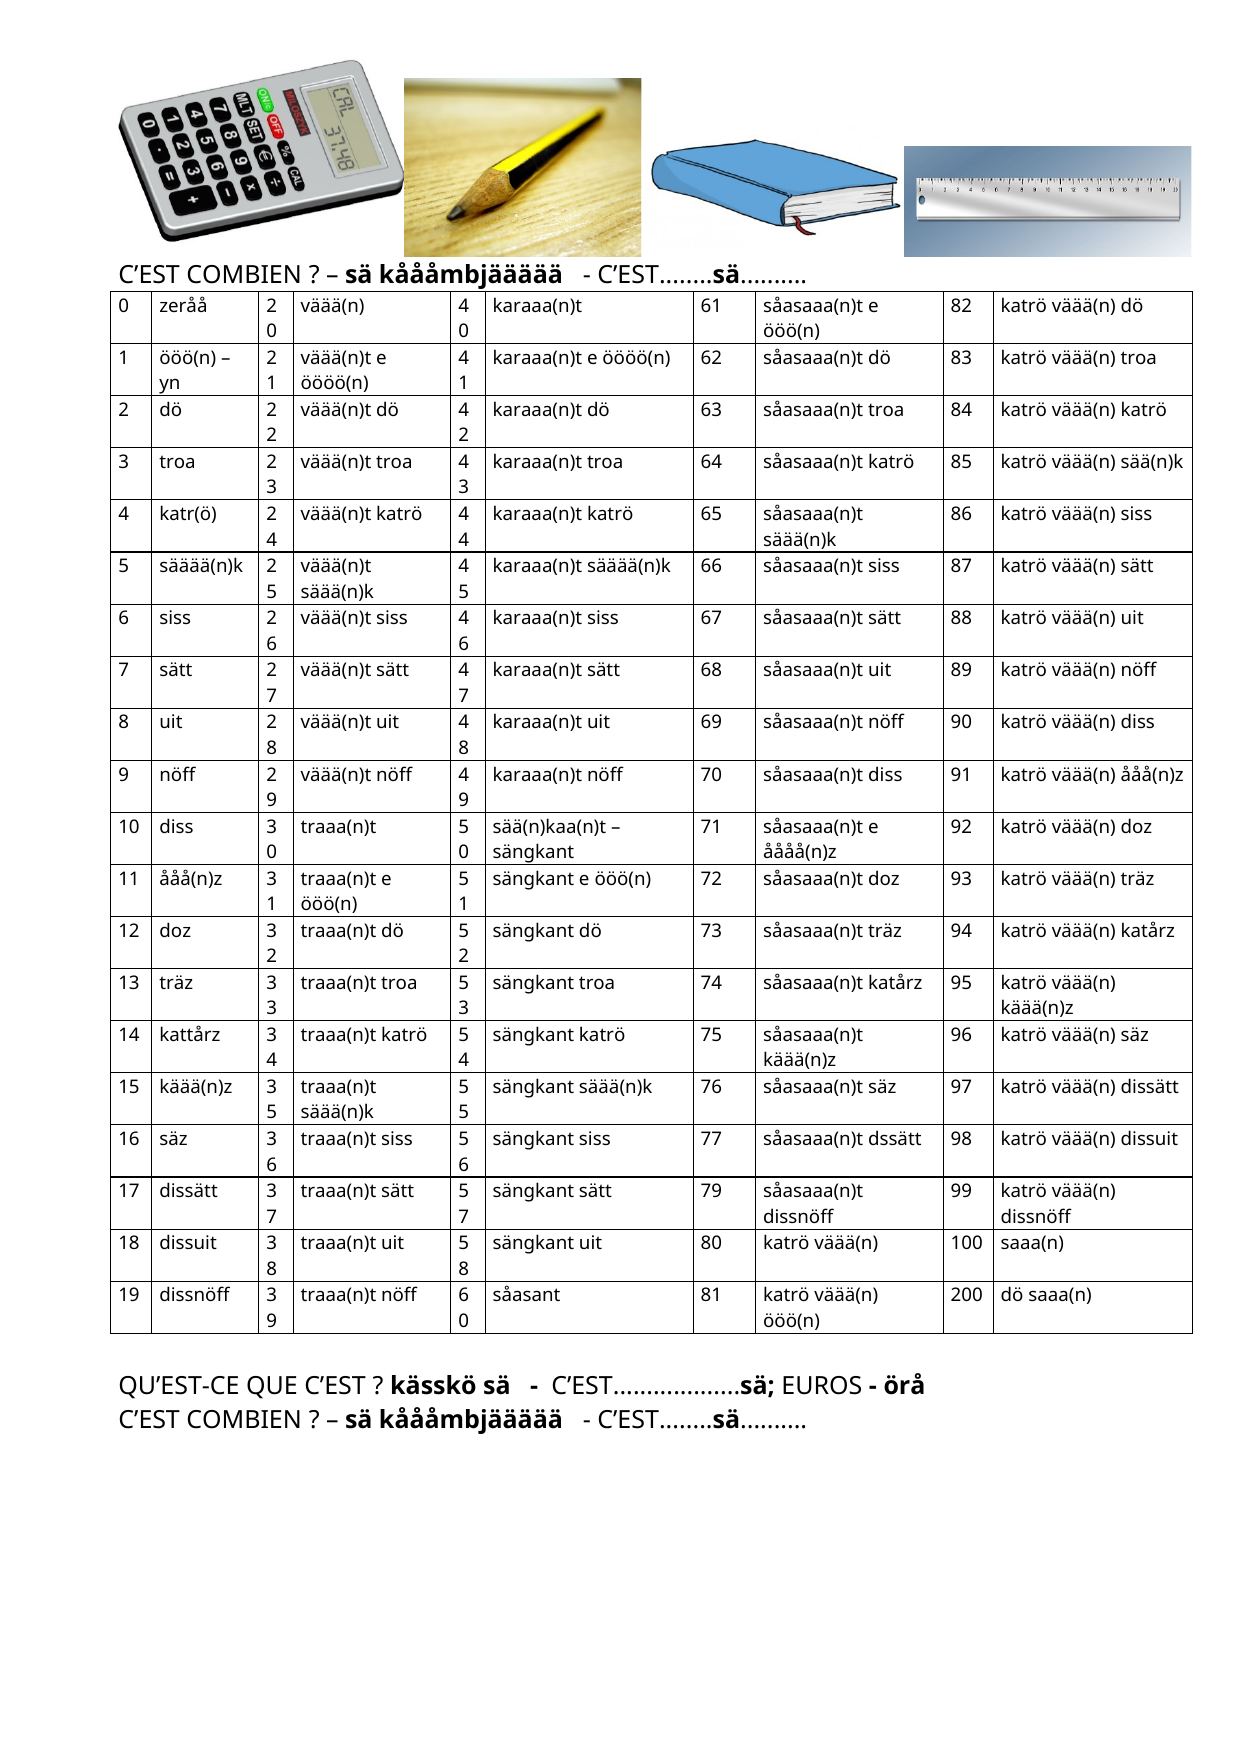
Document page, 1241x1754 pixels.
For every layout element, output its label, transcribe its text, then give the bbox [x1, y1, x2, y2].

table_cell väää(n)t sätt [294, 657, 450, 708]
table_cell såasaaa(n)t uit [756, 657, 943, 708]
table_cell såasaaa(n)t siss [756, 553, 943, 603]
table_cell dissnöff [152, 1282, 258, 1333]
table_cell katrö väää(n) käää(n)z [994, 969, 1192, 1020]
table_cell 86 [944, 500, 993, 551]
table_cell 23 [259, 448, 293, 499]
table_cell såasaaa(n)t sätt [756, 605, 943, 656]
table_cell väää(n)t siss [294, 605, 450, 656]
table_cell 84 [944, 396, 993, 447]
table_cell 27 [259, 657, 293, 708]
table_cell såasaaa(n)t träz [756, 917, 943, 968]
table_cell såasaaa(n)t dissnöff [756, 1178, 943, 1228]
table_cell traaa(n)t säää(n)k [294, 1073, 450, 1124]
text QU’EST-CE QUE C’EST ? kässkö sä - C’EST...................sä; EUROS - örå [118, 1368, 1199, 1402]
table_cell 50 [451, 813, 485, 864]
table_cell karaaa(n)t sääää(n)k [486, 553, 693, 603]
table_cell kattårz [152, 1021, 258, 1072]
table_cell såasaaa(n)t käää(n)z [756, 1021, 943, 1072]
table_cell sängkant e ööö(n) [486, 865, 693, 916]
table_cell troa [152, 448, 258, 499]
table_header 82 [944, 292, 993, 343]
table_cell väää(n)t säää(n)k [294, 553, 450, 603]
table_cell 64 [694, 448, 755, 499]
table_cell 7 [111, 657, 151, 708]
table_cell sängkant dö [486, 917, 693, 968]
table_cell väää(n)t katrö [294, 500, 450, 551]
table_cell 75 [694, 1021, 755, 1072]
table_cell 41 [451, 344, 485, 395]
table_cell 70 [694, 761, 755, 812]
table_cell 69 [694, 709, 755, 760]
table_cell saaa(n) [994, 1230, 1192, 1281]
table_header 61 [694, 292, 755, 343]
table_header katrö väää(n) dö [994, 292, 1192, 343]
table_cell dissuit [152, 1230, 258, 1281]
table_cell 93 [944, 865, 993, 916]
table_cell dissätt [152, 1178, 258, 1228]
table_cell 25 [259, 553, 293, 603]
table_cell såasaaa(n)t troa [756, 396, 943, 447]
table_cell 10 [111, 813, 151, 864]
table_cell 66 [694, 553, 755, 603]
table_cell karaaa(n)t katrö [486, 500, 693, 551]
table_cell 30 [259, 813, 293, 864]
table_cell 55 [451, 1073, 485, 1124]
table_cell katrö väää(n) [756, 1230, 943, 1281]
table_cell sängkant siss [486, 1125, 693, 1176]
table_cell 16 [111, 1125, 151, 1176]
table_cell katrö väää(n) ööö(n) [756, 1282, 943, 1333]
table_cell såasaaa(n)t nöff [756, 709, 943, 760]
table_cell 77 [694, 1125, 755, 1176]
table_cell ööö(n) – yn [152, 344, 258, 395]
table_cell såasaaa(n)t katårz [756, 969, 943, 1020]
table_cell karaaa(n)t troa [486, 448, 693, 499]
table_cell karaaa(n)t dö [486, 396, 693, 447]
table_cell 92 [944, 813, 993, 864]
table_cell 19 [111, 1282, 151, 1333]
table_cell 35 [259, 1073, 293, 1124]
table_cell katr(ö) [152, 500, 258, 551]
table_cell doz [152, 917, 258, 968]
table_cell 100 [944, 1230, 993, 1281]
table_cell 85 [944, 448, 993, 499]
table_cell katrö väää(n) nöff [994, 657, 1192, 708]
table_cell 12 [111, 917, 151, 968]
table_cell såasaaa(n)t katrö [756, 448, 943, 499]
table_cell 52 [451, 917, 485, 968]
table_cell väää(n)t uit [294, 709, 450, 760]
table_header karaaa(n)t [486, 292, 693, 343]
table_cell 46 [451, 605, 485, 656]
table_cell såasaaa(n)t dssätt [756, 1125, 943, 1176]
table_cell traaa(n)t siss [294, 1125, 450, 1176]
table_cell uit [152, 709, 258, 760]
table_cell såasant [486, 1282, 693, 1333]
table_cell 53 [451, 969, 485, 1020]
table_cell 97 [944, 1073, 993, 1124]
table_cell sängkant katrö [486, 1021, 693, 1072]
table_cell siss [152, 605, 258, 656]
table_cell 31 [259, 865, 293, 916]
table_cell 48 [451, 709, 485, 760]
picture [118, 41, 1192, 257]
table_cell 63 [694, 396, 755, 447]
table_cell traaa(n)t nöff [294, 1282, 450, 1333]
table_cell katrö väää(n) troa [994, 344, 1192, 395]
table_cell träz [152, 969, 258, 1020]
table_cell 95 [944, 969, 993, 1020]
table_cell dö saaa(n) [994, 1282, 1192, 1333]
table_cell 47 [451, 657, 485, 708]
table_cell sängkant uit [486, 1230, 693, 1281]
table_cell väää(n)t e öööö(n) [294, 344, 450, 395]
table_cell 80 [694, 1230, 755, 1281]
table_cell 73 [694, 917, 755, 968]
table_cell sää(n)kaa(n)t – sängkant [486, 813, 693, 864]
table_cell katrö väää(n) katårz [994, 917, 1192, 968]
table_cell 96 [944, 1021, 993, 1072]
table_cell traaa(n)t uit [294, 1230, 450, 1281]
table_cell sängkant säää(n)k [486, 1073, 693, 1124]
table_cell 36 [259, 1125, 293, 1176]
table_cell 17 [111, 1178, 151, 1228]
table_cell traaa(n)t katrö [294, 1021, 450, 1072]
table_cell 76 [694, 1073, 755, 1124]
table_cell 98 [944, 1125, 993, 1176]
table_cell 28 [259, 709, 293, 760]
table_cell katrö väää(n) säz [994, 1021, 1192, 1072]
table_cell 14 [111, 1021, 151, 1072]
table_cell traaa(n)t sätt [294, 1178, 450, 1228]
table_cell traaa(n)t dö [294, 917, 450, 968]
table_cell 83 [944, 344, 993, 395]
table_cell katrö väää(n) siss [994, 500, 1192, 551]
table_cell såasaaa(n)t e åååå(n)z [756, 813, 943, 864]
table_cell karaaa(n)t siss [486, 605, 693, 656]
table_cell diss [152, 813, 258, 864]
table_header såasaaa(n)t e ööö(n) [756, 292, 943, 343]
table_cell sängkant sätt [486, 1178, 693, 1228]
table_cell 2 [111, 396, 151, 447]
table_cell 87 [944, 553, 993, 603]
table_cell 91 [944, 761, 993, 812]
table_cell 5 [111, 553, 151, 603]
table_cell 18 [111, 1230, 151, 1281]
table_cell såasaaa(n)t dö [756, 344, 943, 395]
table_cell katrö väää(n) doz [994, 813, 1192, 864]
table_cell sääää(n)k [152, 553, 258, 603]
table_cell 99 [944, 1178, 993, 1228]
table_cell katrö väää(n) träz [994, 865, 1192, 916]
table_cell traaa(n)t troa [294, 969, 450, 1020]
table_cell 8 [111, 709, 151, 760]
table_cell traaa(n)t [294, 813, 450, 864]
table_cell 81 [694, 1282, 755, 1333]
table_cell säz [152, 1125, 258, 1176]
table_cell katrö väää(n) dissuit [994, 1125, 1192, 1176]
table_cell 54 [451, 1021, 485, 1072]
table_header 20 [259, 292, 293, 343]
table_cell såasaaa(n)t diss [756, 761, 943, 812]
table_cell 94 [944, 917, 993, 968]
table_header zeråå [152, 292, 258, 343]
table_cell katrö väää(n) sää(n)k [994, 448, 1192, 499]
table_cell 67 [694, 605, 755, 656]
table_cell katrö väää(n) uit [994, 605, 1192, 656]
table_cell 33 [259, 969, 293, 1020]
text C’EST COMBIEN ? – sä kåååmbjäääää - C’EST........sä.......... [118, 1402, 1199, 1436]
table_cell karaaa(n)t e öööö(n) [486, 344, 693, 395]
table_cell karaaa(n)t sätt [486, 657, 693, 708]
table_cell katrö väää(n) dissätt [994, 1073, 1192, 1124]
table_cell såasaaa(n)t doz [756, 865, 943, 916]
table_cell 51 [451, 865, 485, 916]
table_cell 24 [259, 500, 293, 551]
table_cell såasaaa(n)t säz [756, 1073, 943, 1124]
table_cell 62 [694, 344, 755, 395]
table_cell 15 [111, 1073, 151, 1124]
table_cell 44 [451, 500, 485, 551]
table_cell katrö väää(n) ååå(n)z [994, 761, 1192, 812]
table_cell nöff [152, 761, 258, 812]
table_cell såasaaa(n)t säää(n)k [756, 500, 943, 551]
table_cell traaa(n)t e ööö(n) [294, 865, 450, 916]
table_cell 90 [944, 709, 993, 760]
table_cell katrö väää(n) diss [994, 709, 1192, 760]
table_header 0 [111, 292, 151, 343]
table_cell väää(n)t troa [294, 448, 450, 499]
table_cell 79 [694, 1178, 755, 1228]
table_cell 45 [451, 553, 485, 603]
table_cell 65 [694, 500, 755, 551]
table_cell 58 [451, 1230, 485, 1281]
table_cell katrö väää(n) sätt [994, 553, 1192, 603]
table_cell 60 [451, 1282, 485, 1333]
table_cell 72 [694, 865, 755, 916]
table_cell 9 [111, 761, 151, 812]
table_cell 39 [259, 1282, 293, 1333]
table_header väää(n) [294, 292, 450, 343]
table_cell 49 [451, 761, 485, 812]
table_cell katrö väää(n) dissnöff [994, 1178, 1192, 1228]
table_cell käää(n)z [152, 1073, 258, 1124]
table_cell 68 [694, 657, 755, 708]
table_cell 71 [694, 813, 755, 864]
table_cell 13 [111, 969, 151, 1020]
text C’EST COMBIEN ? – sä kåååmbjäääää - C’EST........sä.......... [118, 257, 1199, 291]
table_cell karaaa(n)t nöff [486, 761, 693, 812]
table_cell 6 [111, 605, 151, 656]
table_cell 29 [259, 761, 293, 812]
table_cell 26 [259, 605, 293, 656]
table_cell 43 [451, 448, 485, 499]
table_cell 200 [944, 1282, 993, 1333]
table_cell sängkant troa [486, 969, 693, 1020]
table_cell 32 [259, 917, 293, 968]
table_cell väää(n)t nöff [294, 761, 450, 812]
table_cell 57 [451, 1178, 485, 1228]
table_cell 22 [259, 396, 293, 447]
table_cell 21 [259, 344, 293, 395]
table_cell 56 [451, 1125, 485, 1176]
table_cell 38 [259, 1230, 293, 1281]
table_cell katrö väää(n) katrö [994, 396, 1192, 447]
table_cell 4 [111, 500, 151, 551]
table_cell 88 [944, 605, 993, 656]
table_cell sätt [152, 657, 258, 708]
table_cell ååå(n)z [152, 865, 258, 916]
table_cell 34 [259, 1021, 293, 1072]
table_cell 42 [451, 396, 485, 447]
table_cell 37 [259, 1178, 293, 1228]
table_cell väää(n)t dö [294, 396, 450, 447]
table_cell 11 [111, 865, 151, 916]
table_cell 74 [694, 969, 755, 1020]
table_cell 89 [944, 657, 993, 708]
table_cell karaaa(n)t uit [486, 709, 693, 760]
table_cell 3 [111, 448, 151, 499]
table_cell dö [152, 396, 258, 447]
table_header 40 [451, 292, 485, 343]
table_cell 1 [111, 344, 151, 395]
